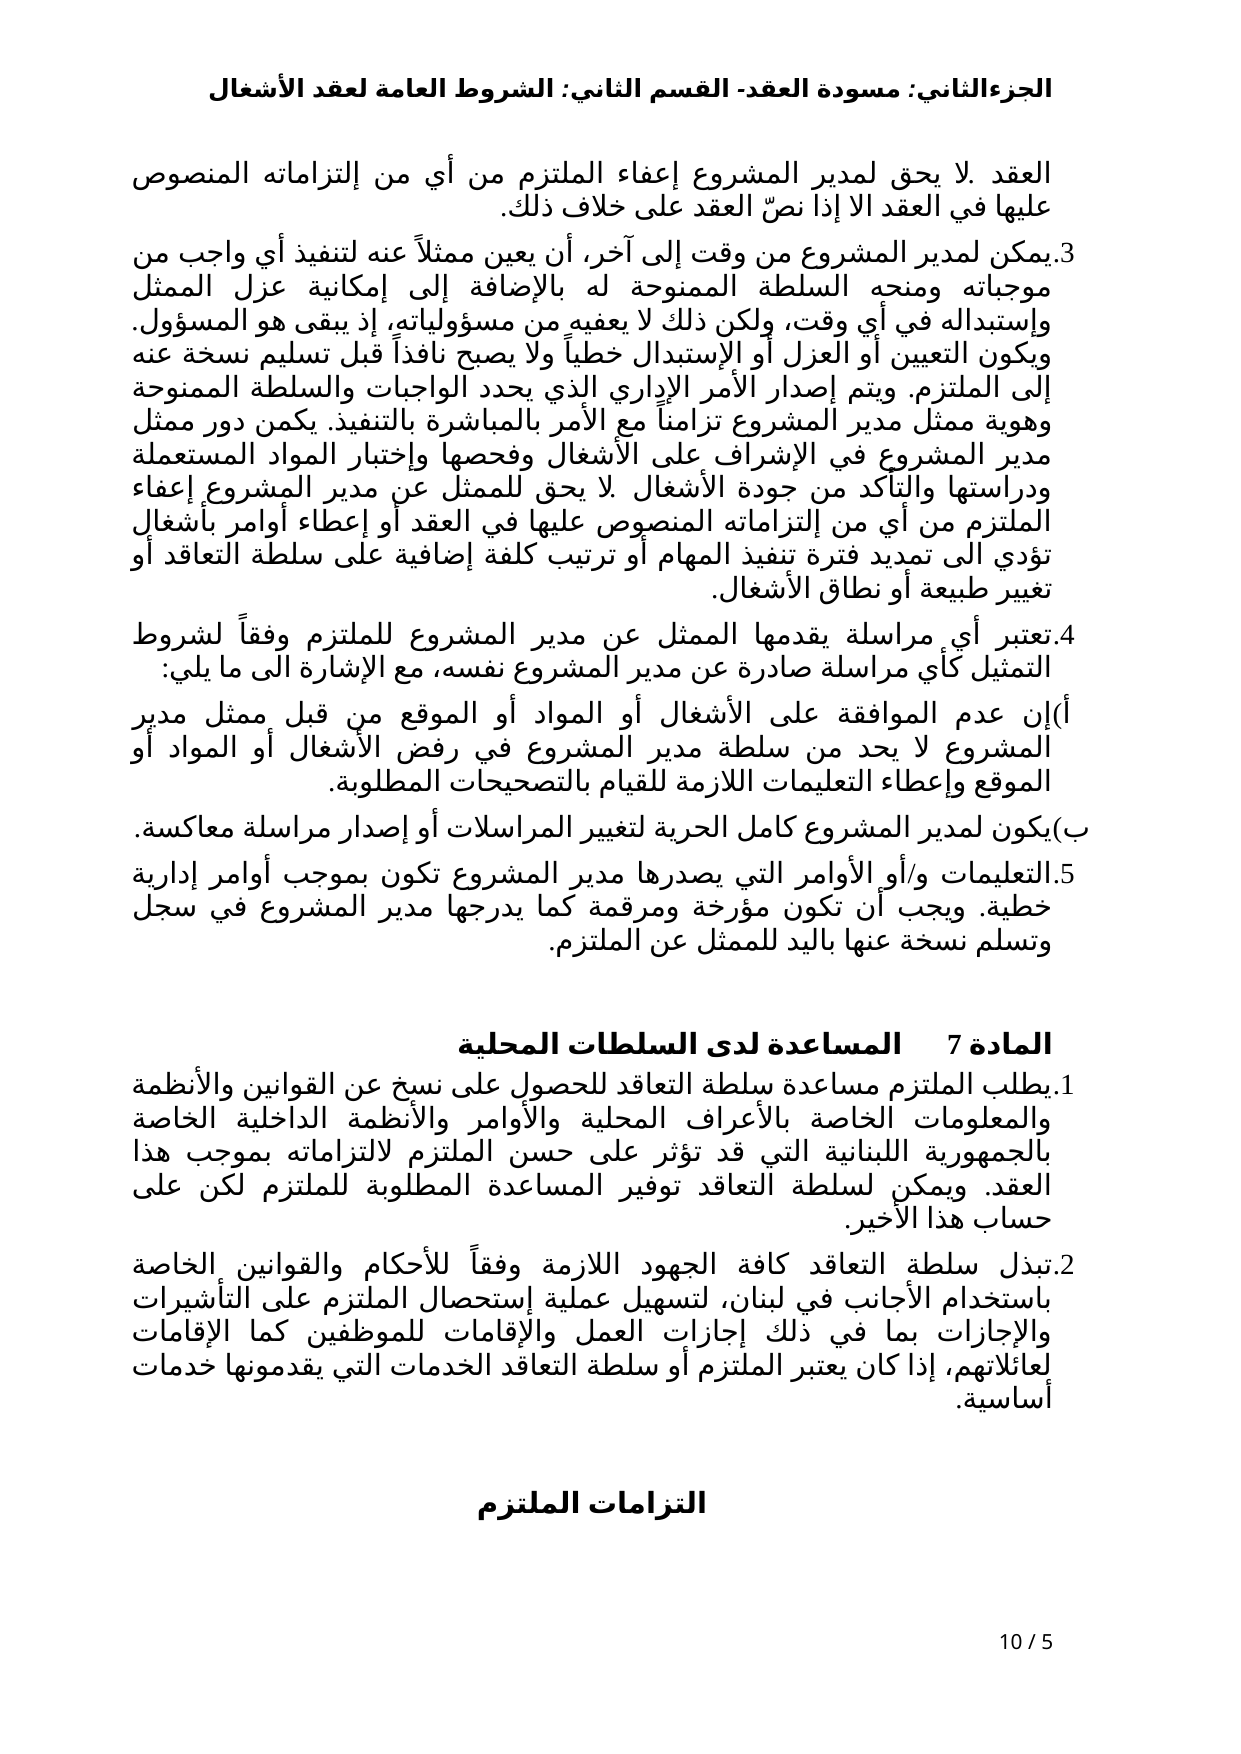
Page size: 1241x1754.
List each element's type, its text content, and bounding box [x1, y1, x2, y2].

text المادة 7 المساعدة لدى السلطات المحلية [131, 1027, 1053, 1061]
text التزامات الملتزم [131, 1486, 1053, 1520]
list تعتبر أي مراسلة يقدمها الممثل عن مدير المشروع للملتزم وفقاً لشروط التمثيل كأي مراسلة صادرة عن مدير المشروع نفسه، مع الإشارة الى ما يلي: [131, 617, 1053, 684]
list يكون لمدير المشروع كامل الحرية لتغيير المراسلات أو إصدار مراسلة معاكسة. [131, 810, 1053, 843]
list يمكن لمدير المشروع من وقت إلى آخر، أن يعين ممثلاً عنه لتنفيذ أي واجب من موجباته ومنحه السلطة الممنوحة له بالإضافة إلى إمكانية عزل الممثل وإستبداله في أي وقت، ولكن ذلك لا يعفيه من مسؤولياته، إذ يبقى هو المسؤول. ويكون التعيين أو العزل أو الإستبدال خطياً ولا يصبح نافذاً قبل تسليم نسخة عنه إلى الملتزم. ويتم إصدار الأمر الإداري الذي يحدد الواجبات والسلطة الممنوحة وهوية ممثل مدير المشروع تزامناً مع الأمر بالمباشرة بالتنفيذ. يكمن دور ممثل مدير المشروع في الإشراف على الأشغال وفحصها وإختبار المواد المستعملة ودراستها والتأكد من جودة الأشغال. لا يحق للممثل عن مدير المشروع إعفاء الملتزم من أي من إلتزاماته المنصوص عليها في العقد أو إعطاء أوامر بأشغال تؤدي الى تمديد فترة تنفيذ المهام أو ترتيب كلفة إضافية على سلطة التعاقد أو تغيير طبيعة أو نطاق الأشغال. [131, 236, 1053, 604]
list إن عدم الموافقة على الأشغال أو المواد أو الموقع من قبل ممثل مدير المشروع لا يحد من سلطة مدير المشروع في رفض الأشغال أو المواد أو الموقع وإعطاء التعليمات اللازمة للقيام بالتصحيحات المطلوبة. [131, 697, 1053, 797]
list يطلب الملتزم مساعدة سلطة التعاقد للحصول على نسخ عن القوانين والأنظمة والمعلومات الخاصة بالأعراف المحلية والأوامر والأنظمة الداخلية الخاصة بالجمهورية اللبنانية التي قد تؤثر على حسن الملتزم لالتزاماته بموجب هذا العقد. ويمكن لسلطة التعاقد توفير المساعدة المطلوبة للملتزم لكن على حساب هذا الأخير. [131, 1067, 1053, 1235]
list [131, 156, 1053, 223]
list تبذل سلطة التعاقد كافة الجهود اللازمة وفقاً للأحكام والقوانين الخاصة باستخدام الأجانب في لبنان، لتسهيل عملية إستحصال الملتزم على التأشيرات والإجازات بما في ذلك إجازات العمل والإقامات للموظفين كما الإقامات لعائلاتهم، إذا كان يعتبر الملتزم أو سلطة التعاقد الخدمات التي يقدمونها خدمات أساسية. [131, 1247, 1053, 1415]
list التعليمات و/أو الأوامر التي يصدرها مدير المشروع تكون بموجب أوامر إدارية خطية. ويجب أن تكون مؤرخة ومرقمة كما يدرجها مدير المشروع في سجل وتسلم نسخة عنها باليد للممثل عن الملتزم. [131, 856, 1053, 956]
